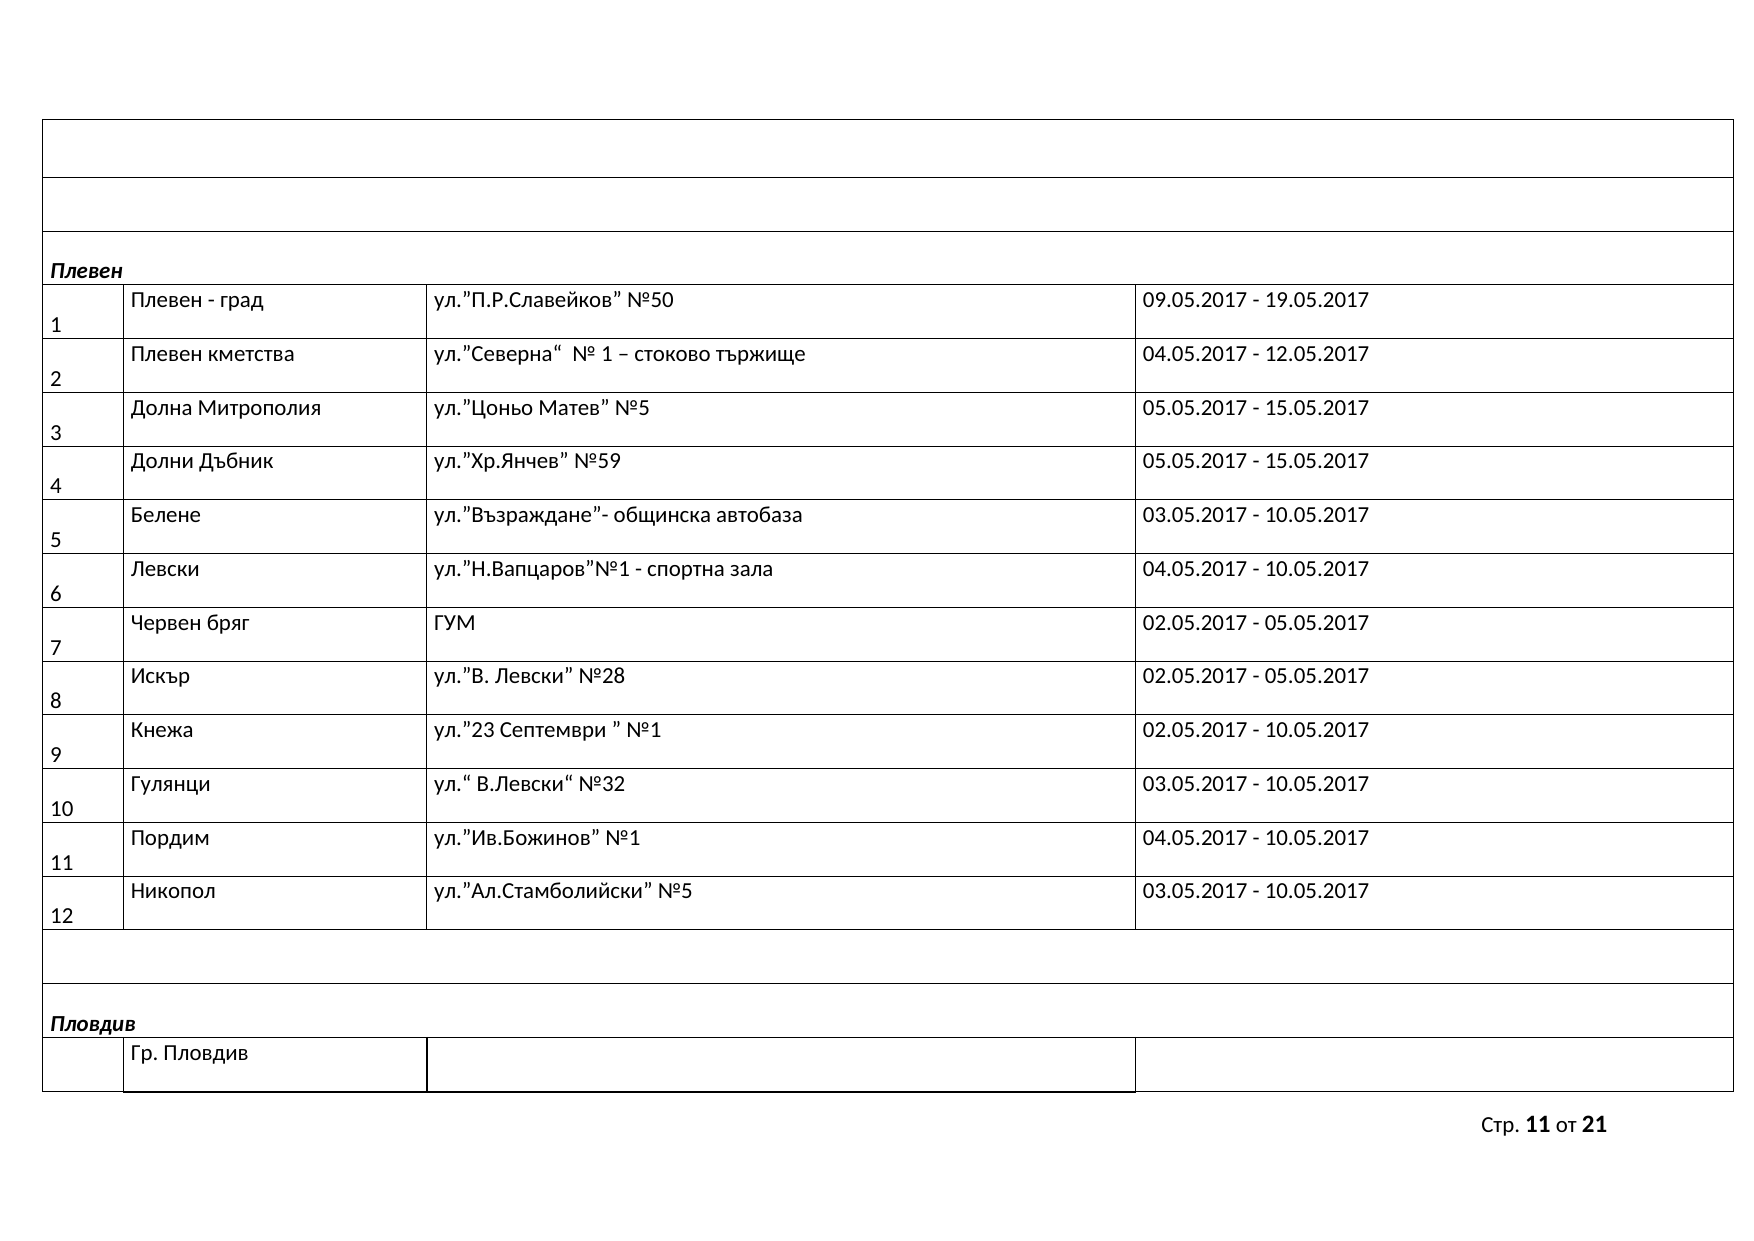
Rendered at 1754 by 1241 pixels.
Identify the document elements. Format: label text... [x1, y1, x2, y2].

table_cell ул.”Северна“ № 1 – стоково тържище [427, 339, 1135, 392]
table_cell [43, 178, 1733, 231]
table_cell Гулянци [124, 769, 426, 822]
table_cell 04.05.2017 - 10.05.2017 [1136, 554, 1733, 607]
table_cell 6 [43, 554, 123, 607]
table_cell ул.”Цоньо Матев” №5 [427, 393, 1135, 446]
table_cell 12 [43, 877, 123, 929]
table_cell 7 [43, 608, 123, 661]
table_cell Плевен [43, 232, 1733, 284]
table_cell Долни Дъбник [124, 447, 426, 499]
table_cell 10 [43, 769, 123, 822]
table_cell 03.05.2017 - 10.05.2017 [1136, 769, 1733, 822]
table_cell ул.”Н.Вапцаров”№1 - спортна зала [427, 554, 1135, 607]
table_cell ул.”В. Левски” №28 [427, 662, 1135, 714]
table_cell 5 [43, 500, 123, 553]
table_cell Пордим [124, 823, 426, 876]
table_cell Левски [124, 554, 426, 607]
table_cell 8 [43, 662, 123, 714]
table_cell 04.05.2017 - 12.05.2017 [1136, 339, 1733, 392]
table_cell Искър [124, 662, 426, 714]
table_cell ул.”Ал.Стамболийски” №5 [427, 877, 1135, 929]
table_cell ул.”Ив.Божинов” №1 [427, 823, 1135, 876]
table_cell 9 [43, 715, 123, 768]
table_cell 03.05.2017 - 10.05.2017 [1136, 877, 1733, 929]
table_cell Долна Митрополия [124, 393, 426, 446]
table_cell 02.05.2017 - 05.05.2017 [1136, 608, 1733, 661]
table_cell ул.”Хр.Янчев” №59 [427, 447, 1135, 499]
table_cell [1136, 1038, 1733, 1091]
table_cell 02.05.2017 - 10.05.2017 [1136, 715, 1733, 768]
table_cell 04.05.2017 - 10.05.2017 [1136, 823, 1733, 876]
table_cell [43, 1038, 123, 1091]
table_cell Плевен кметства [124, 339, 426, 392]
table_cell ул.”Възраждане”- общинска автобаза [427, 500, 1135, 553]
table_cell ул.”23 Септември ” №1 [427, 715, 1135, 768]
table_cell Гр. Пловдив [124, 1038, 426, 1091]
table_cell 05.05.2017 - 15.05.2017 [1136, 447, 1733, 499]
table_cell Кнежа [124, 715, 426, 768]
table_cell Плевен - град [124, 285, 426, 338]
table_cell 02.05.2017 - 05.05.2017 [1136, 662, 1733, 714]
table_cell Пловдив [43, 984, 1733, 1037]
table_cell 03.05.2017 - 10.05.2017 [1136, 500, 1733, 553]
table_cell [428, 1038, 1135, 1091]
table_cell Белене [124, 500, 426, 553]
table_cell ГУМ [427, 608, 1135, 661]
table_cell 11 [43, 823, 123, 876]
table_cell Никопол [124, 877, 426, 929]
table_cell ул.“ В.Левски“ №32 [427, 769, 1135, 822]
table_cell 05.05.2017 - 15.05.2017 [1136, 393, 1733, 446]
table_cell 2 [43, 339, 123, 392]
table_cell 3 [43, 393, 123, 446]
table_cell [43, 120, 1733, 177]
table_cell 4 [43, 447, 123, 499]
table_cell ул.”П.Р.Славейков” №50 [427, 285, 1135, 338]
table_cell 09.05.2017 - 19.05.2017 [1136, 285, 1733, 338]
table_cell 1 [43, 285, 123, 338]
table_cell Червен бряг [124, 608, 426, 661]
table_cell [43, 930, 1733, 983]
